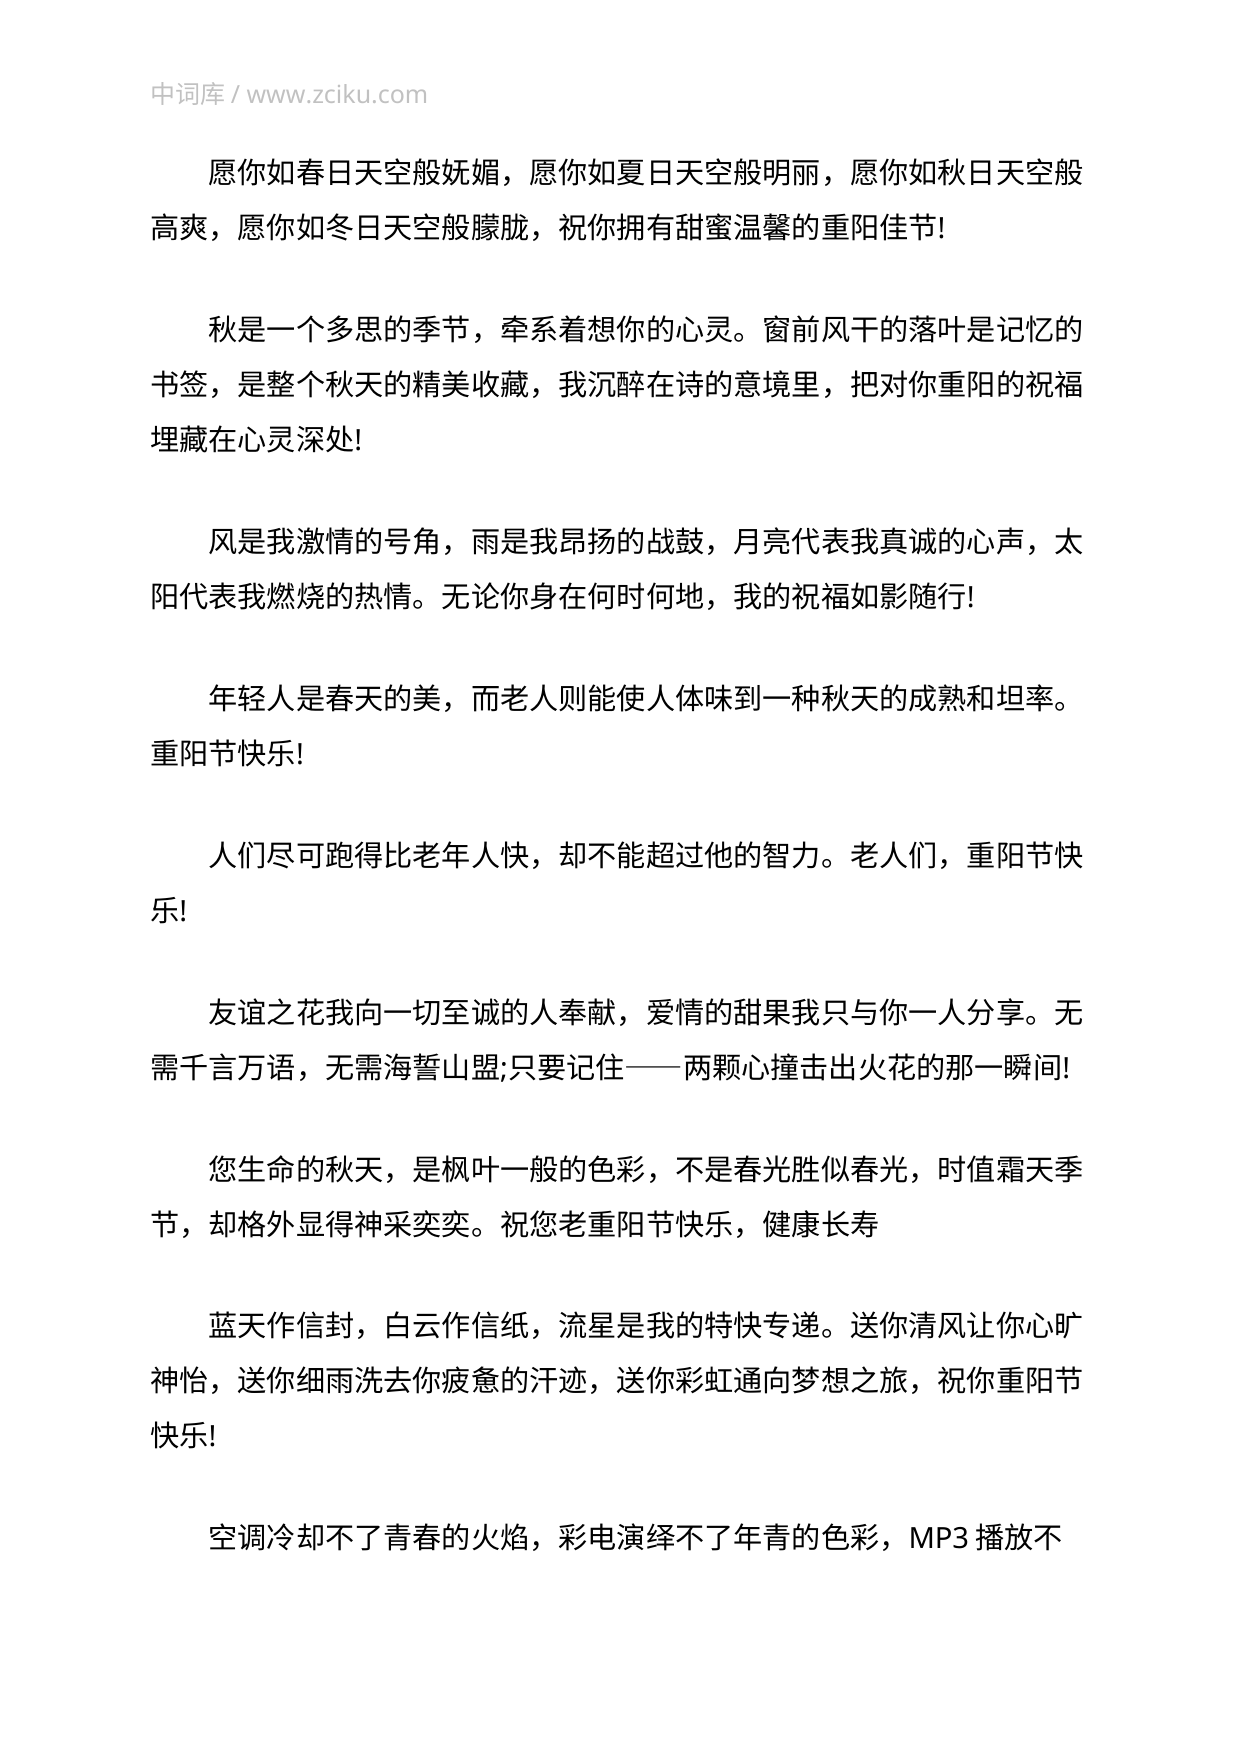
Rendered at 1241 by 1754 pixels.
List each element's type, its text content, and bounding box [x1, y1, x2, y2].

text 年轻人是春天的美，而老人则能使人体味到一种秋天的成熟和坦率。重阳节快乐! [150, 676, 1090, 773]
text 您生命的秋天，是枫叶一般的色彩，不是春光胜似春光，时值霜天季节，却格外显得神采奕奕。祝您老重阳节快乐，健康长寿 [150, 1146, 1090, 1243]
text 愿你如春日天空般妩媚，愿你如夏日天空般明丽，愿你如秋日天空般高爽，愿你如冬日天空般朦胧，祝你拥有甜蜜温馨的重阳佳节! [150, 150, 1090, 247]
text 蓝天作信封，白云作信纸，流星是我的特快专递。送你清风让你心旷神怡，送你细雨洗去你疲惫的汗迹，送你彩虹通向梦想之旅，祝你重阳节快乐! [150, 1303, 1090, 1455]
text 人们尽可跑得比老年人快，却不能超过他的智力。老人们，重阳节快乐! [150, 832, 1090, 930]
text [150, 1514, 1090, 1557]
text 秋是一个多思的季节，牵系着想你的心灵。窗前风干的落叶是记忆的书签，是整个秋天的精美收藏，我沉醉在诗的意境里，把对你重阳的祝福埋藏在心灵深处! [150, 307, 1090, 459]
text 风是我激情的号角，雨是我昂扬的战鼓，月亮代表我真诚的心声，太阳代表我燃烧的热情。无论你身在何时何地，我的祝福如影随行! [150, 519, 1090, 616]
text 友谊之花我向一切至诚的人奉献，爱情的甜果我只与你一人分享。无需千言万语，无需海誓山盟;只要记住――两颗心撞击出火花的那一瞬间! [150, 989, 1090, 1087]
